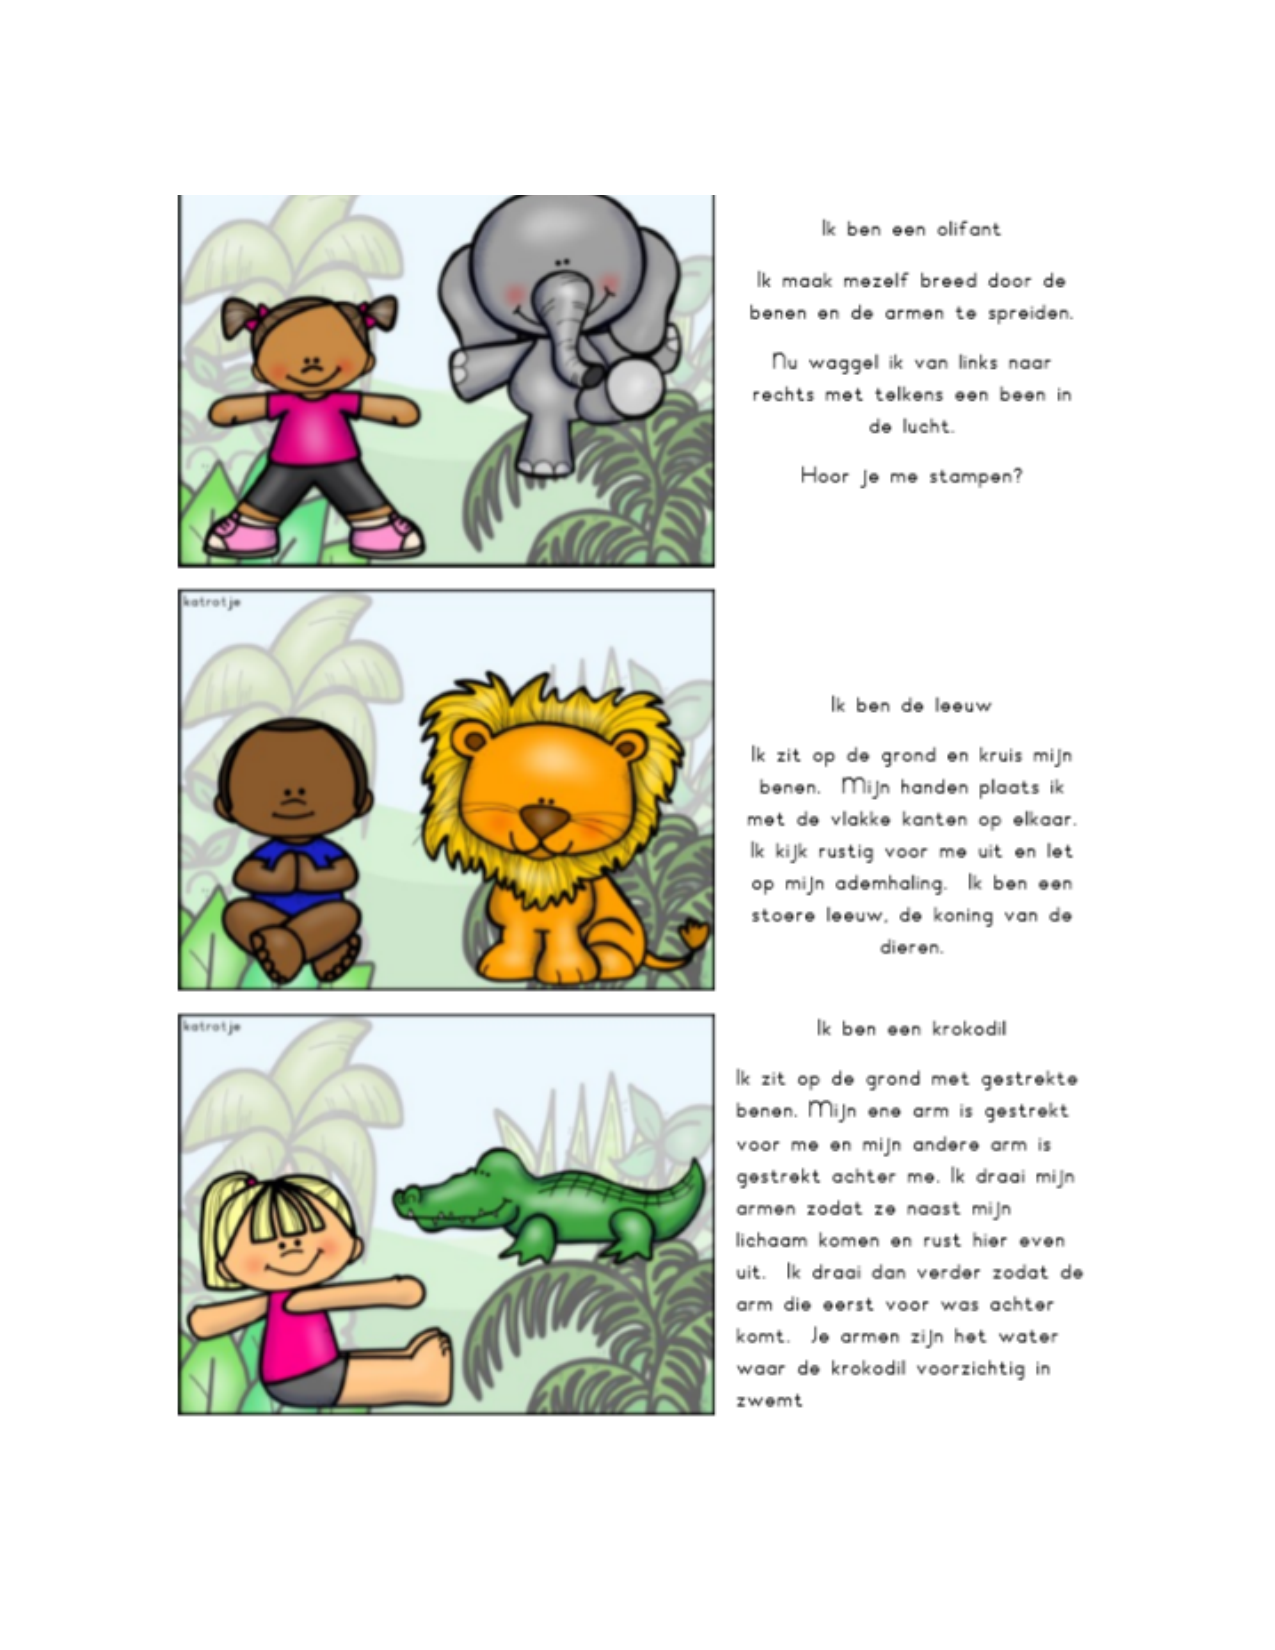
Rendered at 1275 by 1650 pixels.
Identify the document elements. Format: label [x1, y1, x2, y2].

picture [147, 195, 1159, 1445]
